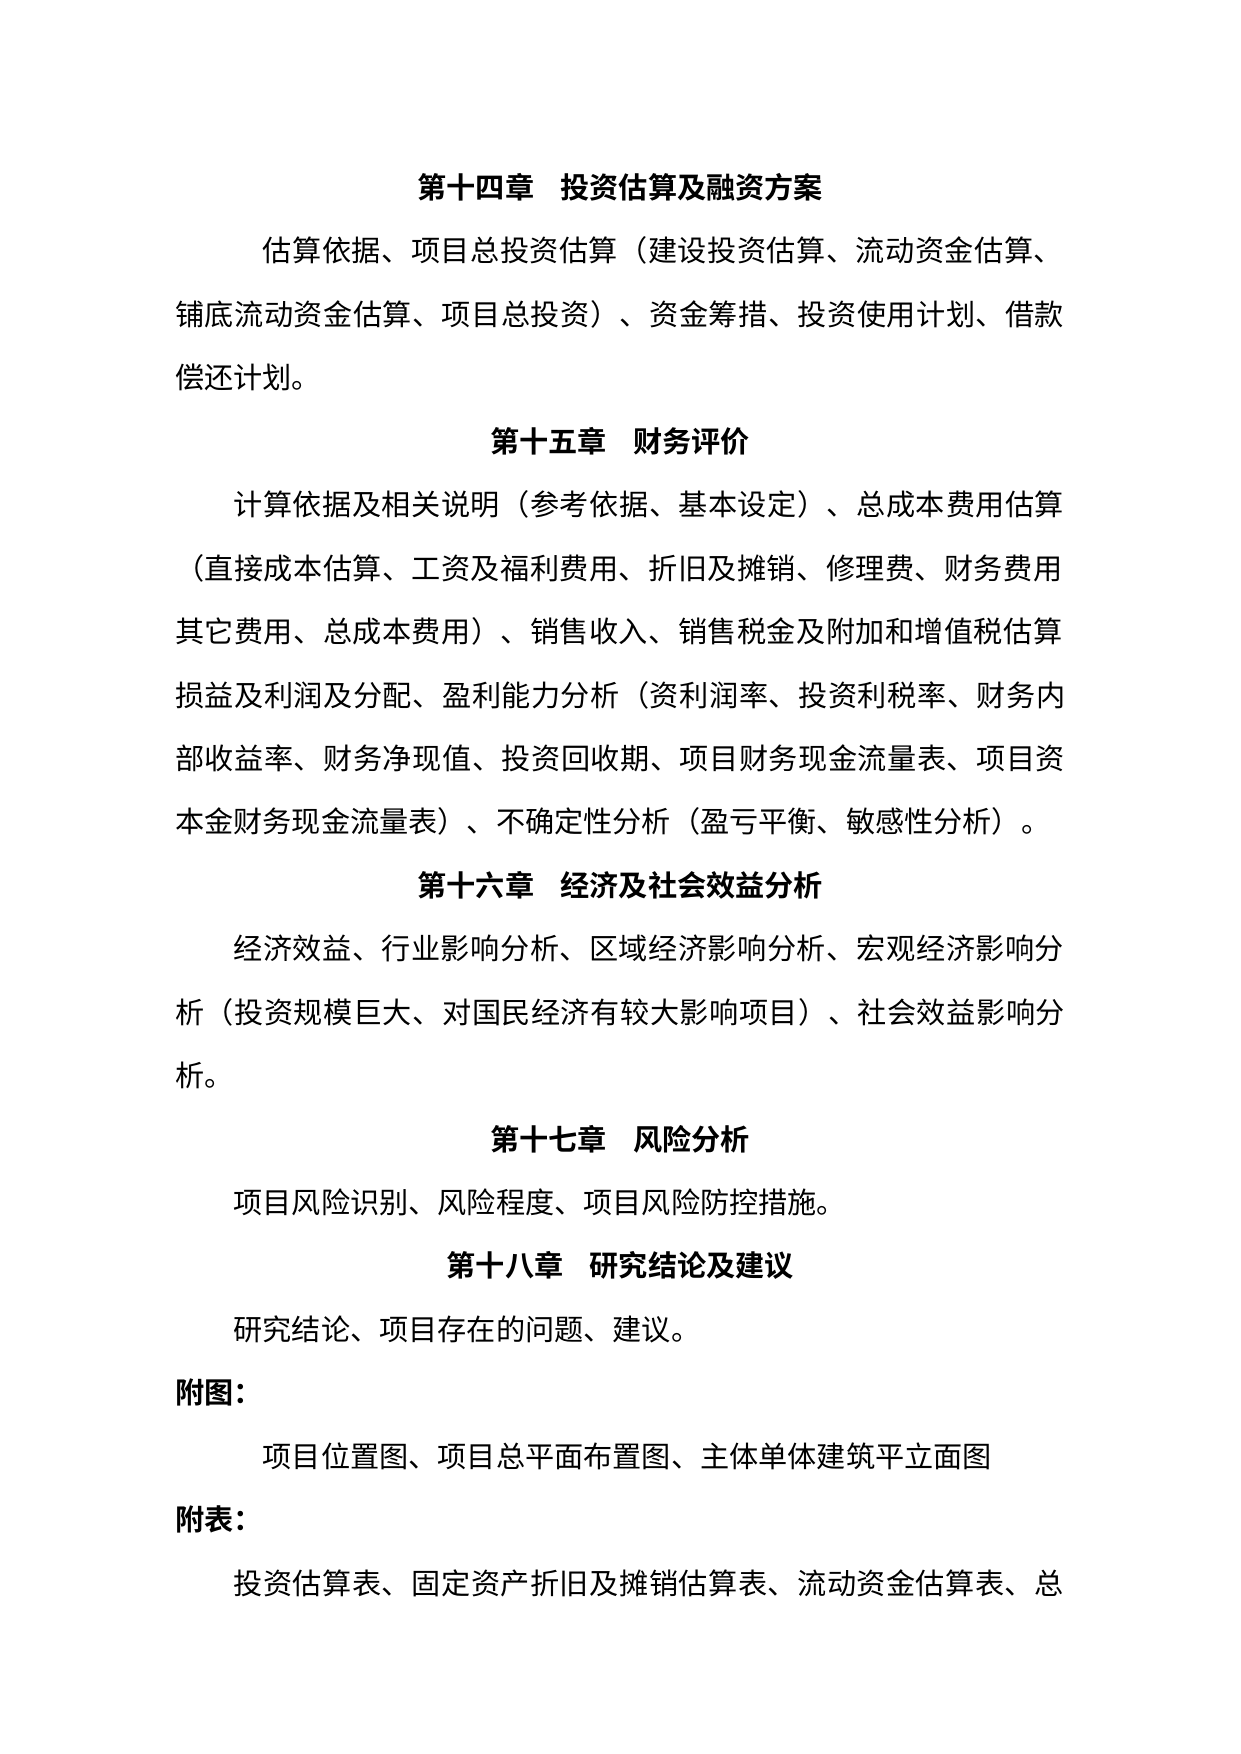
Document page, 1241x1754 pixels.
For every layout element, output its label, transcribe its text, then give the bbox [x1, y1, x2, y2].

text 研究结论、项目存在的问题、建议。 [175, 1306, 1065, 1349]
text 附表： [175, 1497, 1065, 1539]
text 经济效益、行业影响分析、区域经济影响分析、宏观经济影响分析（投资规模巨大、对国民经济有较大影响项目）、社会效益影响分析。 [175, 926, 1065, 1095]
text 估算依据、项目总投资估算（建设投资估算、流动资金估算、铺底流动资金估算、项目总投资）、资金筹措、投资使用计划、借款偿还计划。 [175, 228, 1065, 397]
text 第十五章 财务评价 [175, 418, 1065, 461]
text 计算依据及相关说明（参考依据、基本设定）、总成本费用估算（直接成本估算、工资及福利费用、折旧及摊销、修理费、财务费用、其它费用、总成本费用）、销售收入、销售税金及附加和增值税估算、损益及利润及分配、盈利能力分析（资利润率、投资利税率、财务内部收益率、财务净现值、投资回收期、项目财务现金流量表、项目资本金财务现金流量表）、不确定性分析（盈亏平衡、敏感性分析）。 [175, 482, 1065, 841]
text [175, 1560, 1065, 1602]
text 项目风险识别、风险程度、项目风险防控措施。 [175, 1179, 1065, 1222]
text 项目位置图、项目总平面布置图、主体单体建筑平立面图 [175, 1433, 1065, 1476]
text 第十八章 研究结论及建议 [175, 1243, 1065, 1285]
text 附图： [175, 1370, 1065, 1412]
text 第十七章 风险分析 [175, 1116, 1065, 1158]
text 第十六章 经济及社会效益分析 [175, 862, 1065, 905]
text 第十四章 投资估算及融资方案 [175, 164, 1065, 207]
